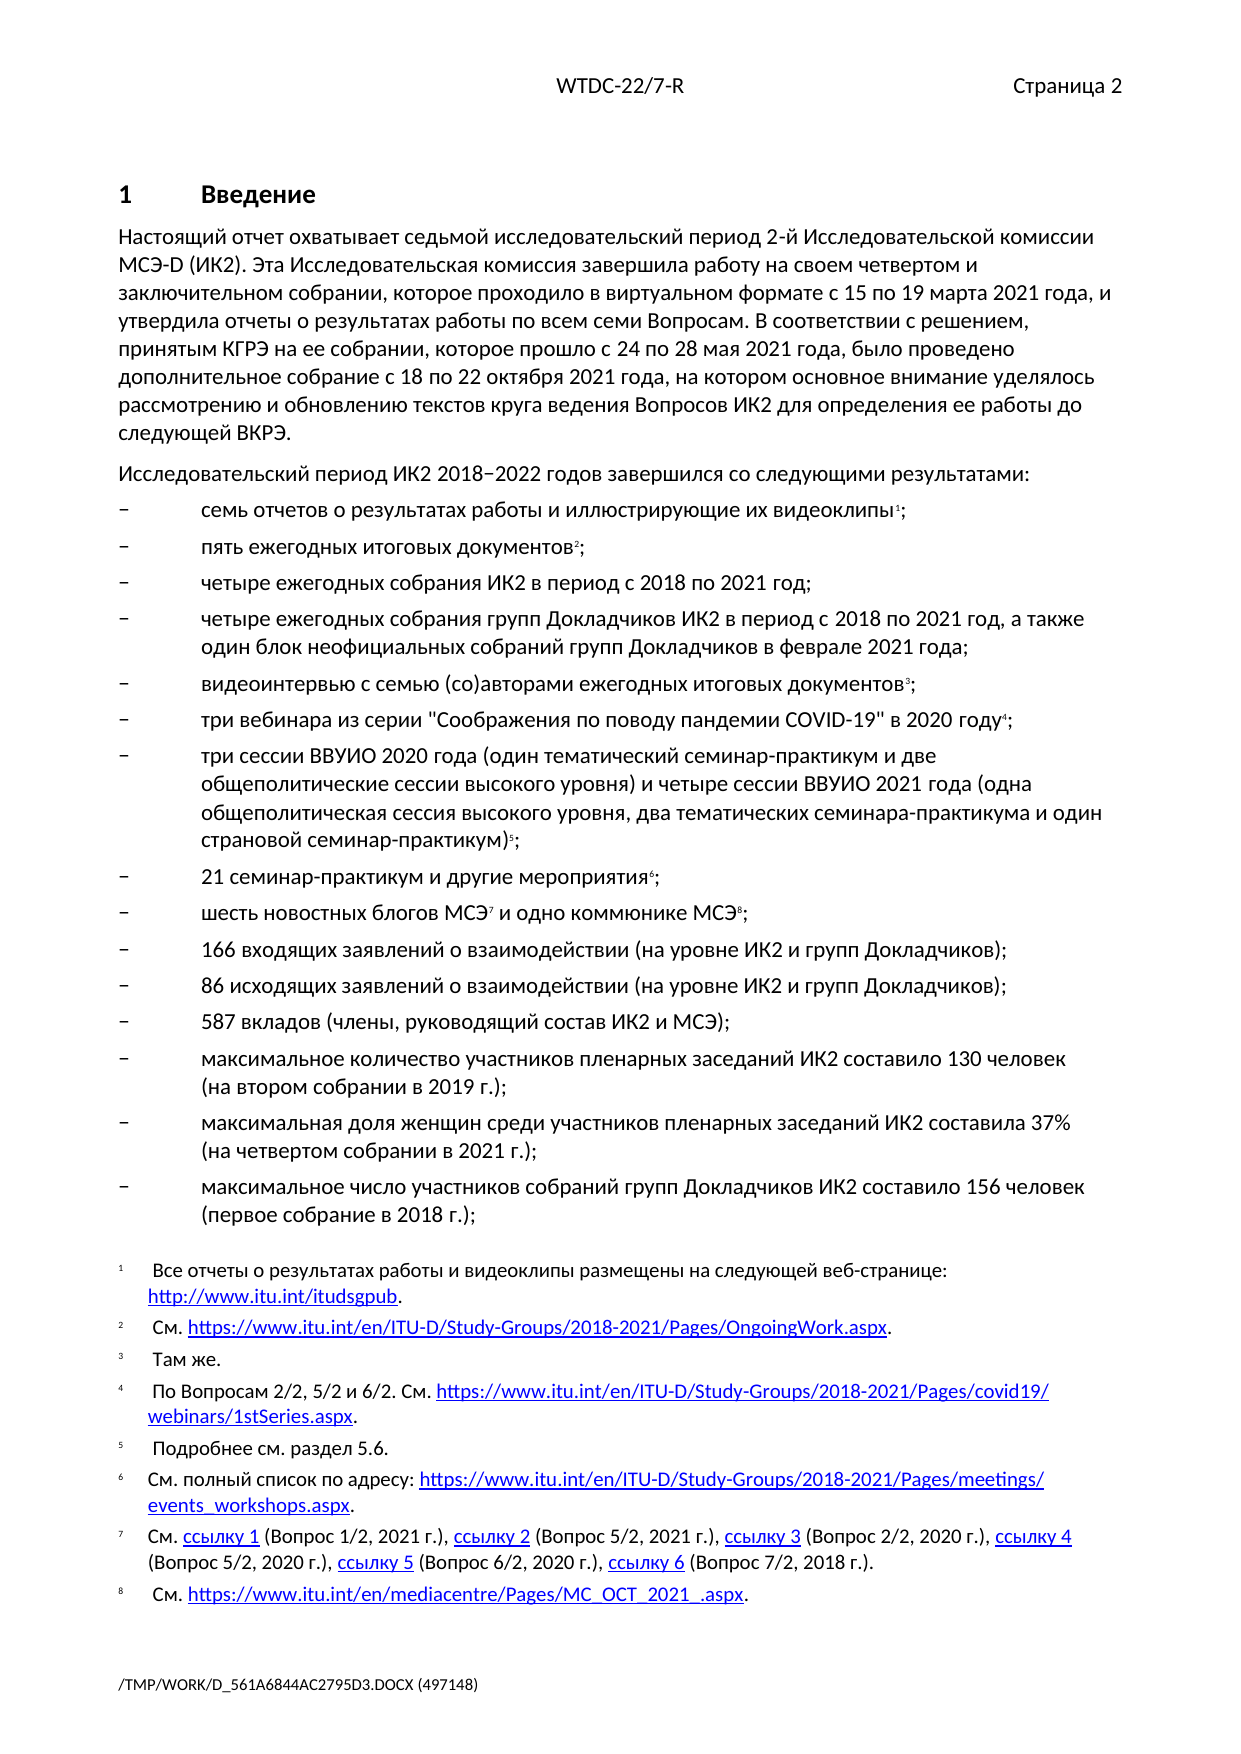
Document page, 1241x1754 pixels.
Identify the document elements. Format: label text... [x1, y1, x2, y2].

text − 587 вкладов (члены, руководящий состав ИК2 и МСЭ); [118, 1007, 1122, 1035]
text − видеоинтервью с семью (со)авторами ежегодных итоговых документов; [118, 669, 1122, 697]
text − четыре ежегодных собрания групп Докладчиков ИК2 в период с 2018 по 2021 год, а также один блок неофициальных собраний групп Докладчиков в феврале 2021 года; [118, 604, 1122, 661]
text − семь отчетов о результатах работы и иллюстрирующие их видеоклипы; [118, 495, 1122, 523]
text − пять ежегодных итоговых документов; [118, 532, 1122, 560]
subtitle 1 Введение [118, 177, 1122, 210]
text Исследовательский период ИК2 2018−2022 годов завершился со следующими результатами: [118, 459, 1122, 487]
text − максимальная доля женщин среди участников пленарных заседаний ИК2 составила 37% (на четвертом собрании в 2021 г.); [118, 1108, 1122, 1164]
text − 166 входящих заявлений о взаимодействии (на уровне ИК2 и групп Докладчиков); [118, 935, 1122, 963]
text Настоящий отчет охватывает седьмой исследовательский период 2-й Исследовательской комиссии МСЭ-D (ИК2). Эта Исследовательская комиссия завершила работу на своем четвертом и заключительном собрании, которое проходило в виртуальном формате с 15 по 19 марта 2021 года, и утвердила отчеты о результатах работы по всем семи Вопросам. В соответствии с решением, принятым КГРЭ на ее собрании, которое прошло с 24 по 28 мая 2021 года, было проведено дополнительное собрание с 18 по 22 октября 2021 года, на котором основное внимание уделялось рассмотрению и обновлению текстов круга ведения Вопросов ИК2 для определения ее работы до следующей ВКРЭ. [118, 222, 1122, 447]
text − три сессии ВВУИО 2020 года (один тематический семинар-практикум и две общеполитические сессии высокого уровня) и четыре сессии ВВУИО 2021 года (одна общеполитическая сессия высокого уровня, два тематических семинара-практикума и один страновой семинар-практикум); [118, 742, 1122, 854]
text − шесть новостных блогов МСЭ и одно коммюнике МСЭ; [118, 898, 1122, 926]
text − 86 исходящих заявлений о взаимодействии (на уровне ИК2 и групп Докладчиков); [118, 971, 1122, 999]
text − максимальное количество участников пленарных заседаний ИК2 составило 130 человек (на втором собрании в 2019 г.); [118, 1044, 1122, 1100]
text − четыре ежегодных собрания ИК2 в период с 2018 по 2021 год; [118, 568, 1122, 596]
text − максимальное число участников собраний групп Докладчиков ИК2 составило 156 человек (первое собрание в 2018 г.); [118, 1172, 1122, 1228]
text − 21 семинар-практикум и другие мероприятия; [118, 862, 1122, 890]
text − три вебинара из серии "Соображения по поводу пандемии COVID-19" в 2020 году; [118, 705, 1122, 733]
